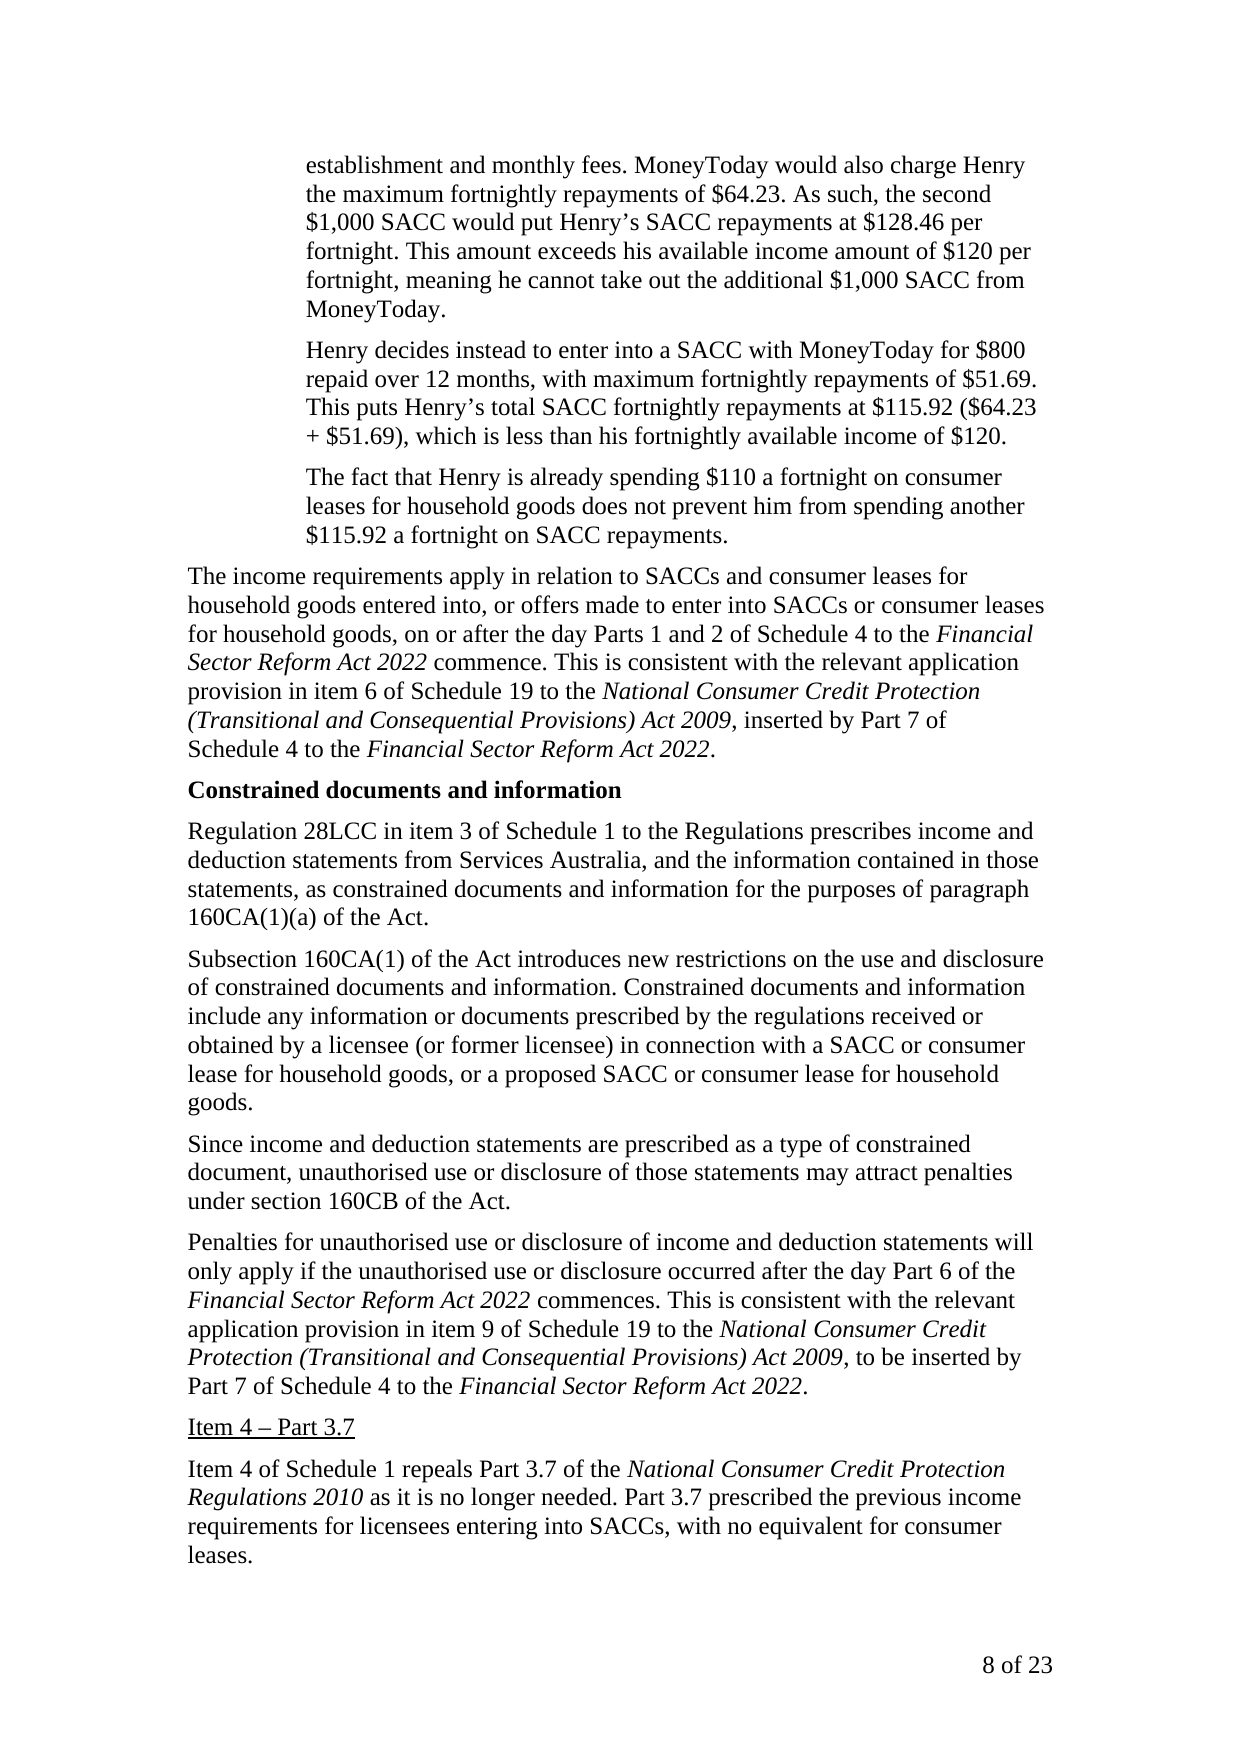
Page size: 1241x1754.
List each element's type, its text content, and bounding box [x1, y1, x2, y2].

text Item 4 of Schedule 1 repeals Part 3.7 of the National Consumer Credit Protection Regulations 2010 as it is no longer needed. Part 3.7 prescribed the previous income requirements for licensees entering into SACCs, with no equivalent for consumer leases. [187, 1454, 1043, 1569]
text Subsection 160CA(1) of the Act introduces new restrictions on the use and disclosure of constrained documents and information. Constrained documents and information include any information or documents prescribed by the regulations received or obtained by a licensee (or former licensee) in connection with a SACC or consumer lease for household goods, or a proposed SACC or consumer lease for household goods. [187, 944, 1053, 1116]
text Since income and deduction statements are prescribed as a type of constrained document, unauthorised use or disclosure of those statements may attract penalties under section 160CB of the Act. [187, 1129, 1053, 1215]
text Constrained documents and information [187, 775, 1053, 804]
text Penalties for unauthorised use or disclosure of income and deduction statements will only apply if the unauthorised use or disclosure occurred after the day Part 6 of the Financial Sector Reform Act 2022 commences. This is consistent with the relevant application provision in item 9 of Schedule 19 to the National Consumer Credit Protection (Transitional and Consequential Provisions) Act 2009, to be inserted by Part 7 of Schedule 4 to the Financial Sector Reform Act 2022. [187, 1227, 1053, 1400]
text Regulation 28LCC in item 3 of Schedule 1 to the Regulations prescribes income and deduction statements from Services Australia, and the information contained in those statements, as constrained documents and information for the purposes of paragraph 160CA(1)(a) of the Act. [187, 816, 1053, 931]
text The income requirements apply in relation to SACCs and consumer leases for household goods entered into, or offers made to enter into SACCs or consumer leases for household goods, on or after the day Parts 1 and 2 of Schedule 4 to the Financial Sector Reform Act 2022 commence. This is consistent with the relevant application provision in item 6 of Schedule 19 to the National Consumer Credit Protection (Transitional and Consequential Provisions) Act 2009, inserted by Part 7 of Schedule 4 to the Financial Sector Reform Act 2022. [187, 561, 1053, 762]
text Henry decides instead to enter into a SACC with MoneyToday for $800 repaid over 12 months, with maximum fortnightly repayments of $51.69. This puts Henry’s total SACC fortnightly repayments at $115.92 ($64.23 + $51.69), which is less than his fortnightly available income of $120. [306, 335, 1053, 450]
text The fact that Henry is already spending $110 a fortnight on consumer leases for household goods does not prevent him from spending another $115.92 a fortnight on SACC repayments. [306, 462, 1053, 549]
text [306, 150, 1053, 322]
subtitle Item 4 – Part 3.7 [187, 1412, 1053, 1441]
